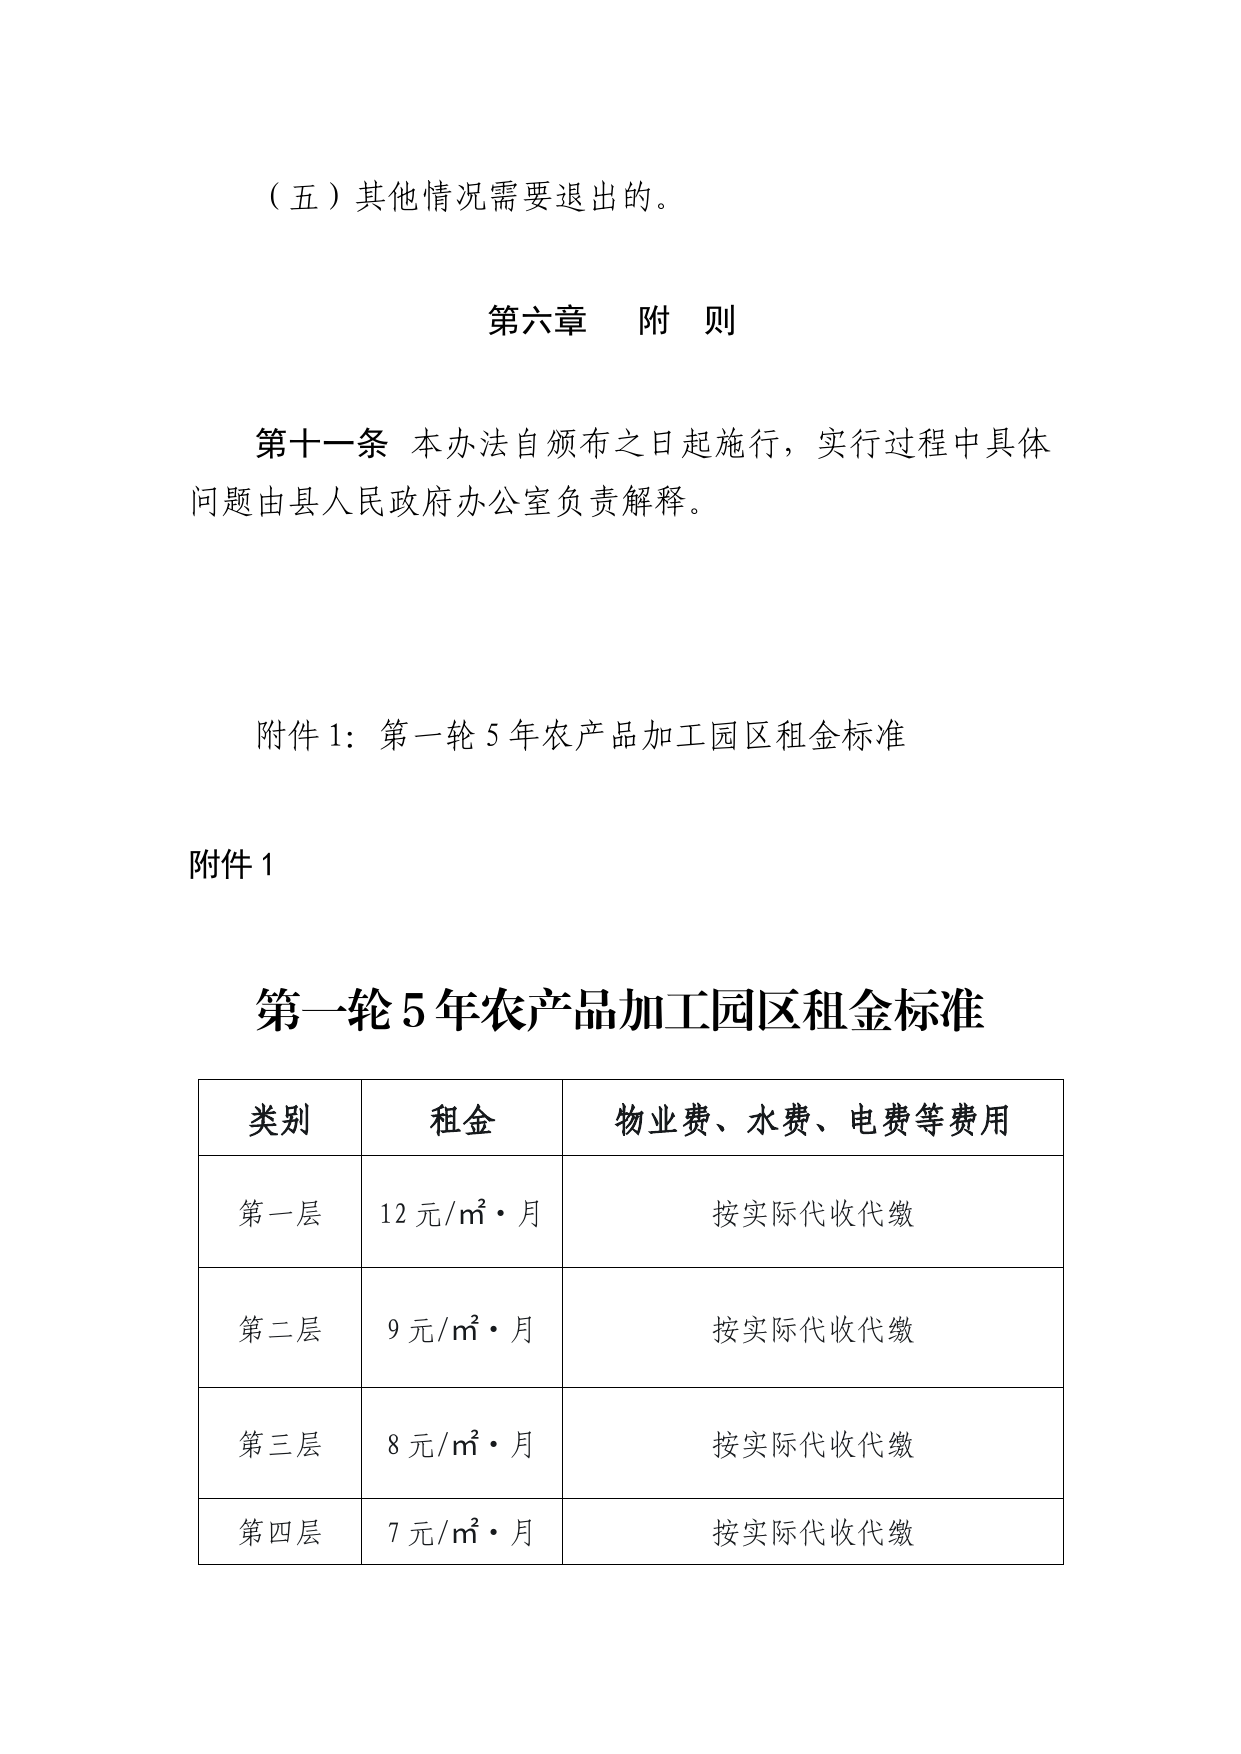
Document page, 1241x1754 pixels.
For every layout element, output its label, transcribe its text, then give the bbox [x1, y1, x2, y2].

table_cell 12元/㎡•月 [362, 1156, 562, 1267]
table_cell 按实际代收代缴 [563, 1499, 1063, 1563]
table_cell 9元/㎡•月 [362, 1268, 562, 1387]
text 附件1 [187, 829, 1053, 894]
table_cell 按实际代收代缴 [563, 1268, 1063, 1387]
text 第一轮5年农产品加工园区租金标准 [187, 981, 1053, 1046]
text （五）其他情况需要退出的。 [187, 162, 1053, 220]
table_cell 第四层 [199, 1499, 361, 1563]
text 第十一条 本办法自颁布之日起施行，实行过程中具体问题由县人民政府办公室负责解释。 [187, 409, 1053, 525]
table_cell 第三层 [199, 1388, 361, 1497]
table_cell 第二层 [199, 1268, 361, 1387]
table_cell 第一层 [199, 1156, 361, 1267]
table_cell 8元/㎡•月 [362, 1388, 562, 1497]
table_header 物业费、水费、电费等费用 [563, 1080, 1063, 1155]
text 附件1：第一轮5年农产品加工园区租金标准 [187, 700, 1053, 759]
table_cell 按实际代收代缴 [563, 1388, 1063, 1497]
table_cell 7元/㎡•月 [362, 1499, 562, 1563]
text 第六章 附 则 [187, 285, 1053, 350]
table_header 租金 [362, 1080, 562, 1155]
table_header 类别 [199, 1080, 361, 1155]
table_cell 按实际代收代缴 [563, 1156, 1063, 1267]
